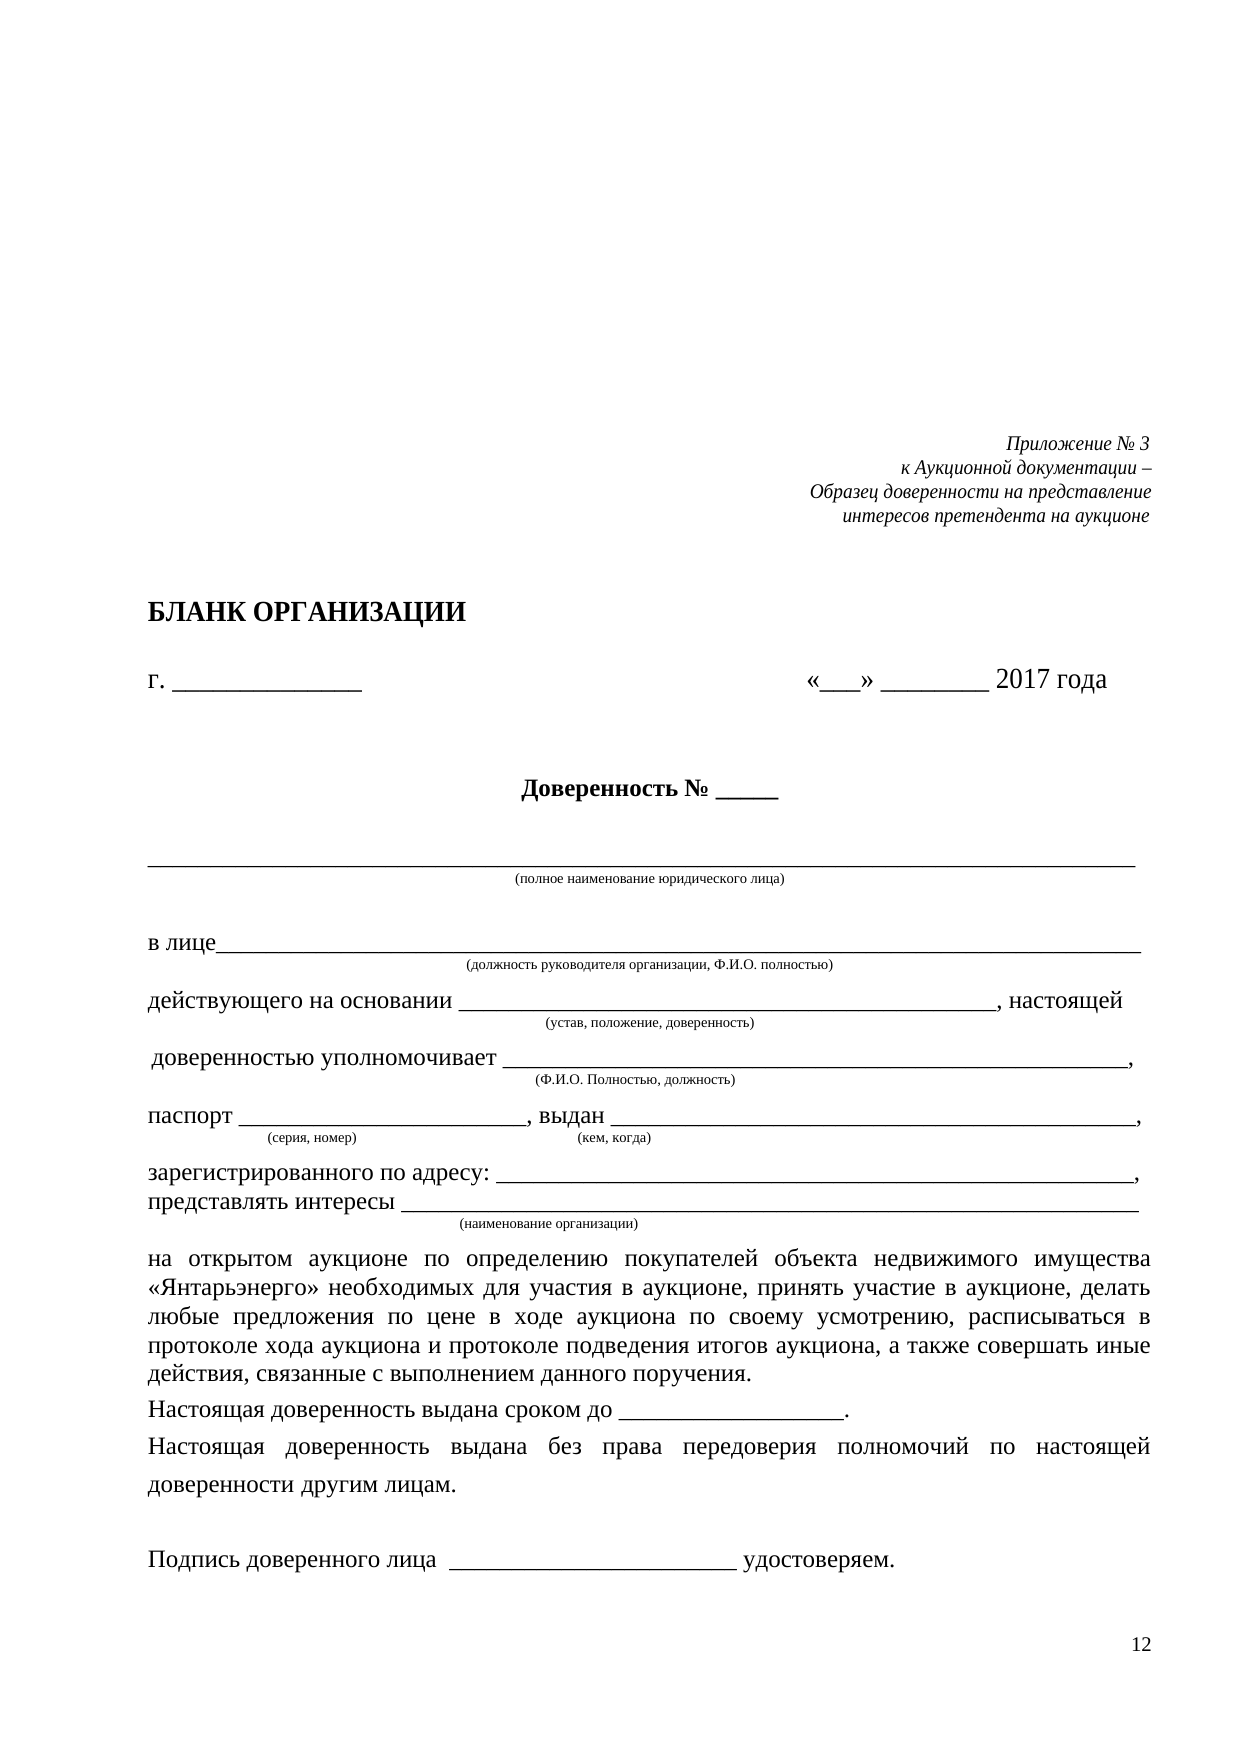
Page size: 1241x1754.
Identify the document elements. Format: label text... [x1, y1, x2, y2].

text Настоящая доверенность выдана без права передоверия полномочий по настоящей доверенности другим лицам. [148, 1425, 1152, 1500]
text (полное наименование юридического лица) [148, 870, 1152, 898]
text к Аукционной документации – [148, 455, 1152, 479]
text Образец доверенности на представление [148, 479, 1152, 503]
text БЛАНК ОРГАНИЗАЦИИ [148, 594, 1152, 628]
text (Ф.И.О. Полностью, должность) [148, 1071, 1152, 1100]
text (серия, номер) (кем, когда) [148, 1128, 1152, 1157]
text (устав, положение, доверенность) [148, 1013, 1152, 1042]
text на открытом аукционе по определению покупателей объекта недвижимого имущества «Янтарьэнерго» необходимых для участия в аукционе, принять участие в аукционе, делать любые предложения по цене в ходе аукциона по своему усмотрению, расписываться в протоколе хода аукциона и протоколе подведения итогов аукциона, а также совершать иные действия, связанные с выполнением данного поручения. [148, 1243, 1152, 1387]
text доверенностью уполномочивает __________________________________________________, [148, 1042, 1152, 1071]
text паспорт _______________________, выдан __________________________________________, [148, 1100, 1152, 1128]
text Подпись доверенного лица _______________________ удостоверяем. [148, 1537, 1152, 1575]
text интересов претендента на аукционе [148, 503, 1152, 527]
text (должность руководителя организации, Ф.И.О. полностью) [148, 956, 1152, 985]
text зарегистрированного по адресу: ___________________________________________________, [148, 1157, 1152, 1186]
text действующего на основании ___________________________________________, настоящей [148, 985, 1152, 1013]
text представлять интересы ___________________________________________________________ [148, 1186, 1152, 1215]
text Настоящая доверенность выдана сроком до __________________. [148, 1387, 1152, 1425]
text в лице__________________________________________________________________________ [148, 927, 1152, 956]
text _______________________________________________________________________________ [148, 841, 1152, 870]
text г. ______________ «___» ________ 2017 года [148, 661, 1152, 695]
text (наименование организации) [148, 1215, 1152, 1243]
text Приложение № 3 [148, 431, 1152, 455]
text Доверенность № _____ [148, 766, 1152, 803]
